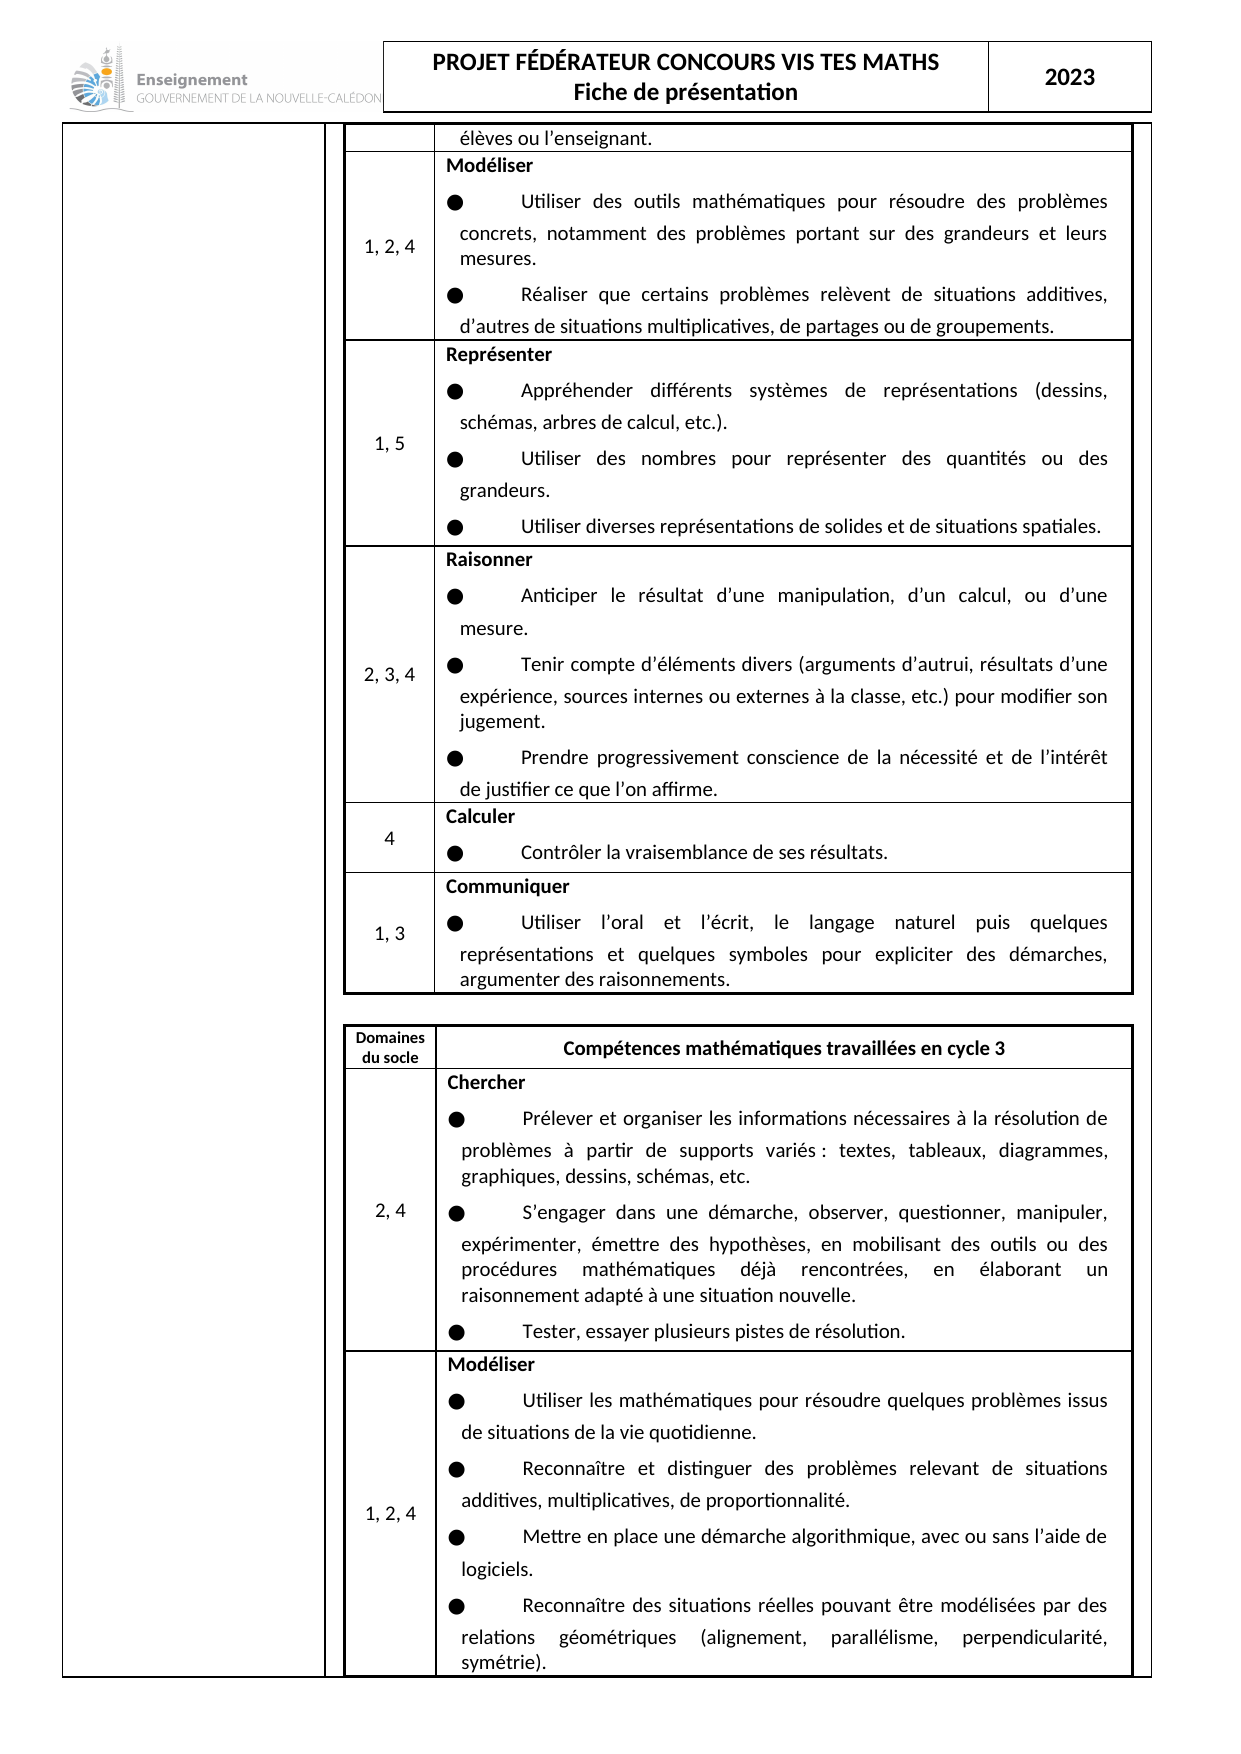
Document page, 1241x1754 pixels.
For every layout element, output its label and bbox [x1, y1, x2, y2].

table_cell [63, 124, 324, 1676]
table_cell [326, 124, 1151, 1676]
picture [69, 41, 384, 112]
